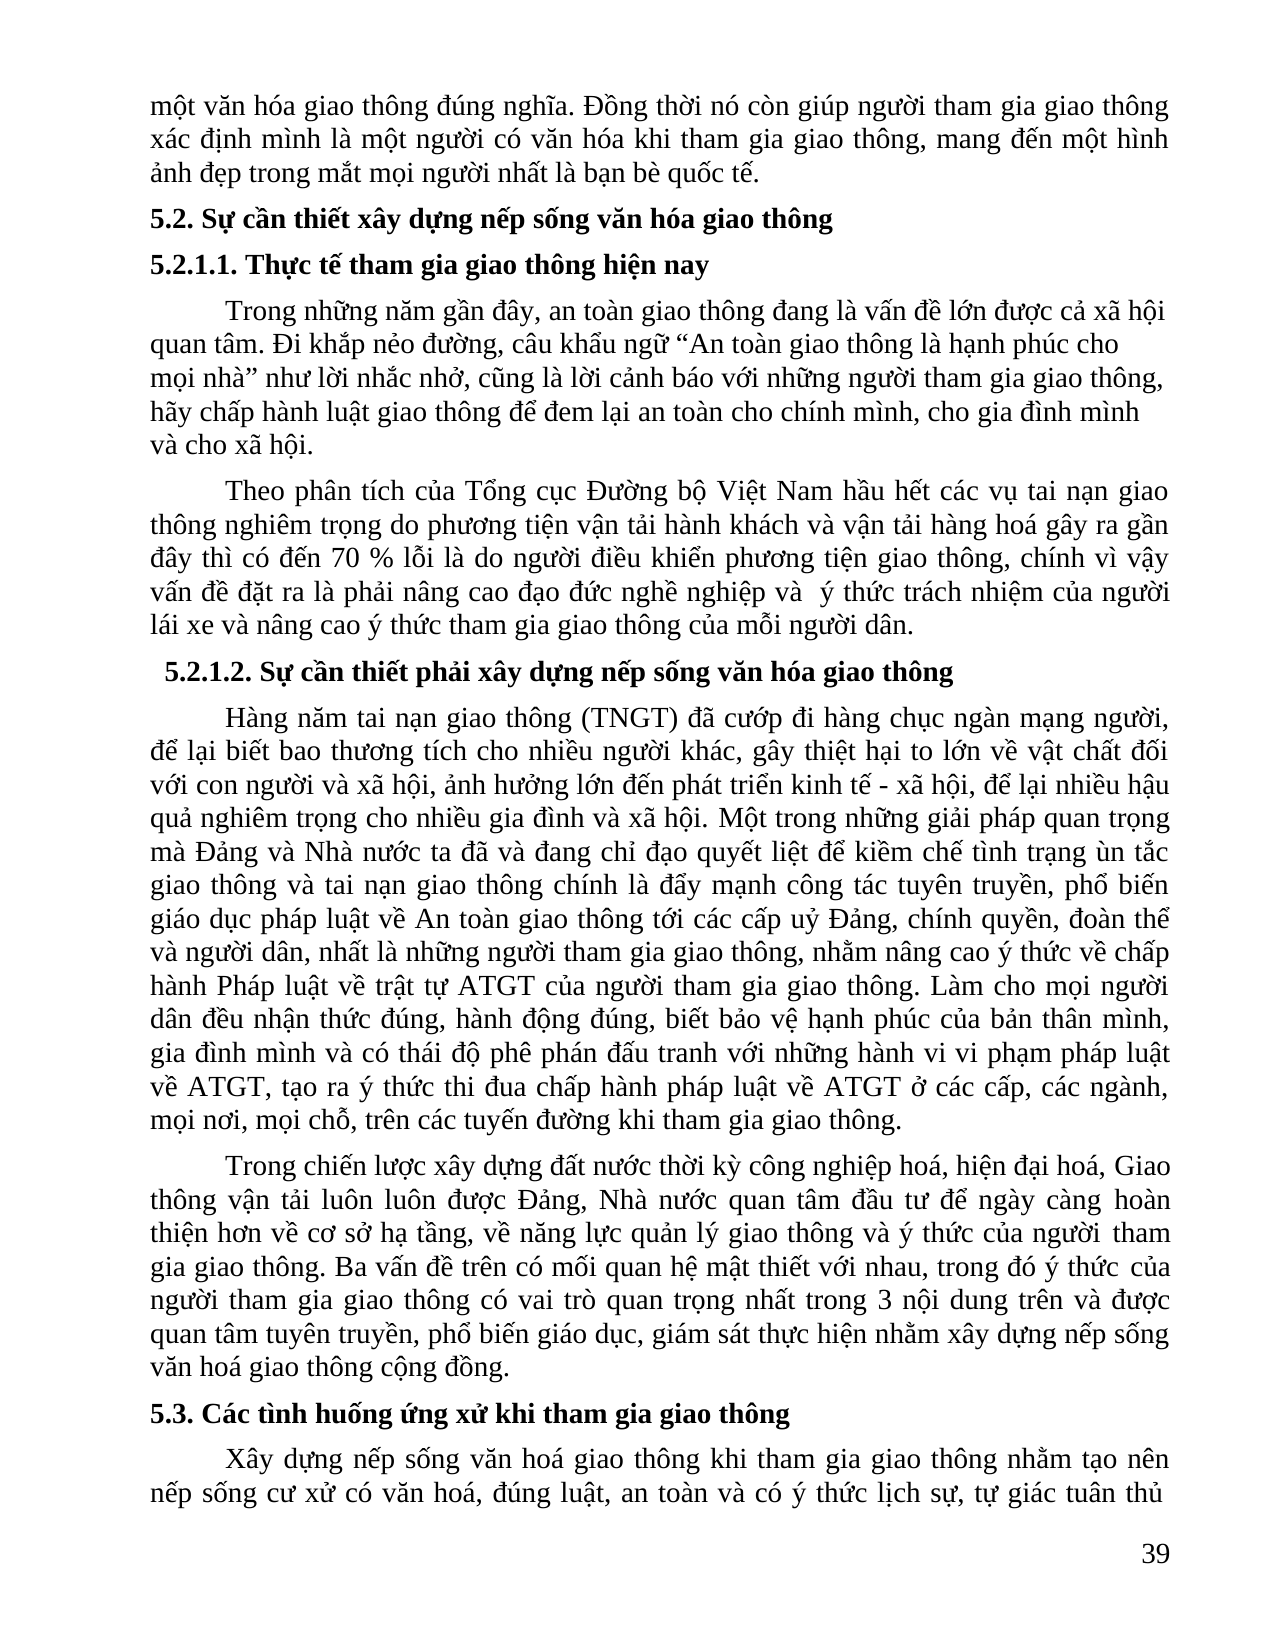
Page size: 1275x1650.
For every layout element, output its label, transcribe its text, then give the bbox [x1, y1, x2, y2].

subtitle Các tình huống ứng xử khi tham gia giao thông [150, 1396, 1189, 1429]
text Trong chiến lược xây dựng đất nước thời kỳ công nghiệp hoá, hiện đại hoá, Giao thông vận tải luôn luôn được Đảng, Nhà nước quan tâm đầu tư để ngày càng hoàn thiện hơn về cơ sở hạ tầng, về năng lực quản lý giao thông và ý thức của người tham gia giao thông. Ba vấn đề trên có mối quan hệ mật thiết với nhau, trong đó ý thức của người tham gia giao thông có vai trò quan trọng nhất trong 3 nội dung trên và được quan tâm tuyên truyền, phổ biến giáo dục, giám sát thực hiện nhằm xây dựng nếp sống văn hoá giao thông cộng đồng. [150, 1148, 1171, 1383]
text Theo phân tích của Tổng cục Đường bộ Việt Nam hầu hết các vụ tai nạn giao thông nghiêm trọng do phương tiện vận tải hành khách và vận tải hàng hoá gây ra gần đây thì có đến 70 % lỗi là do người điều khiển phương tiện giao thông, chính vì vậy vấn đề đặt ra là phải nâng cao đạo đức nghề nghiệp và ý thức trách nhiệm của người lái xe và nâng cao ý thức tham gia giao thông của mỗi người dân. [150, 473, 1171, 641]
subtitle Sự cần thiết xây dựng nếp sống văn hóa giao thông [150, 202, 1189, 235]
subtitle Sự cần thiết phải xây dựng nếp sống văn hóa giao thông [164, 654, 1189, 688]
text một văn hóa giao thông đúng nghĩa. Đồng thời nó còn giúp người tham gia giao thông xác định mình là một người có văn hóa khi tham gia giao thông, mang đến một hình ảnh đẹp trong mắt mọi người nhất là bạn bè quốc tế. [150, 88, 1171, 189]
text Trong những năm gần đây, an toàn giao thông đang là vấn đề lớn được cả xã hội quan tâm. Đi khắp nẻo đường, câu khẩu ngữ “An toàn giao thông là hạnh phúc cho mọi nhà” như lời nhắc nhở, cũng là lời cảnh báo với những người tham gia giao thông, hãy chấp hành luật giao thông để đem lại an toàn cho chính mình, cho gia đình mình và cho xã hội. [150, 293, 1166, 461]
list Thực tế tham gia giao thông hiện nay [150, 247, 1189, 281]
text Xây dựng nếp sống văn hoá giao thông khi tham gia giao thông nhằm tạo nên nếp sống cư xử có văn hoá, đúng luật, an toàn và có ý thức lịch sự, tự giác tuân thủ [150, 1442, 1171, 1509]
text Hàng năm tai nạn giao thông (TNGT) đã cướp đi hàng chục ngàn mạng người, để lại biết bao thương tích cho nhiều người khác, gây thiệt hại to lớn về vật chất đối với con người và xã hội, ảnh hưởng lớn đến phát triển kinh tế - xã hội, để lại nhiều hậu quả nghiêm trọng cho nhiều gia đình và xã hội. Một trong những giải pháp quan trọng mà Đảng và Nhà nước ta đã và đang chỉ đạo quyết liệt để kiềm chế tình trạng ùn tắc giao thông và tai nạn giao thông chính là đẩy mạnh công tác tuyên truyền, phổ biến giáo dục pháp luật về An toàn giao thông tới các cấp uỷ Đảng, chính quyền, đoàn thể và người dân, nhất là những người tham gia giao thông, nhằm nâng cao ý thức về chấp hành Pháp luật về trật tự ATGT của người tham gia giao thông. Làm cho mọi người dân đều nhận thức đúng, hành động đúng, biết bảo vệ hạnh phúc của bản thân mình, gia đình mình và có thái độ phê phán đấu tranh với những hành vi vi phạm pháp luật về ATGT, tạo ra ý thức thi đua chấp hành pháp luật về ATGT ở các cấp, các ngành, mọi nơi, mọi chỗ, trên các tuyến đường khi tham gia giao thông. [150, 700, 1171, 1136]
